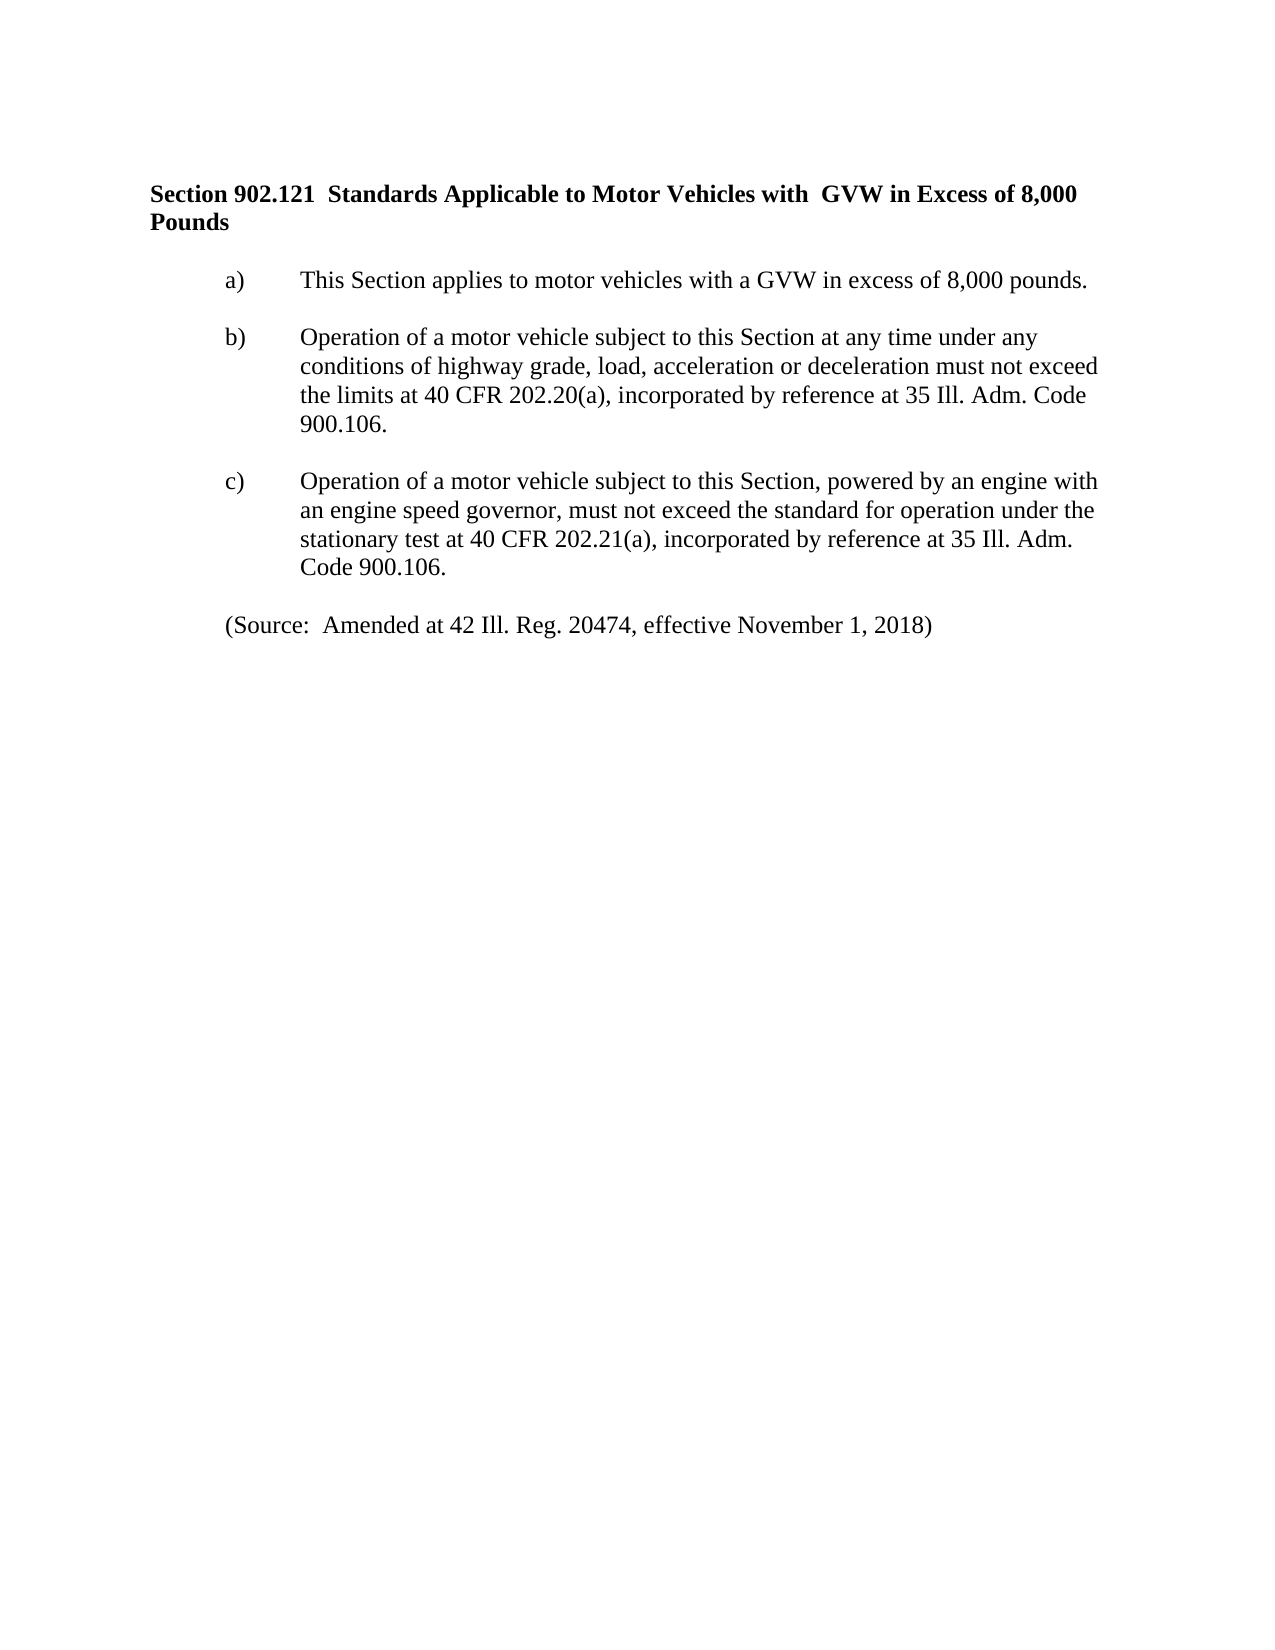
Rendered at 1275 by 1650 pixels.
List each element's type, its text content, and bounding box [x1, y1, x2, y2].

text b) Operation of a motor vehicle subject to this Section at any time under any conditions of highway grade, load, acceleration or deceleration must not exceed the limits at 40 CFR 202.20(a), incorporated by reference at 35 Ill. Adm. Code 900.106. [225, 322, 1125, 437]
text c) Operation of a motor vehicle subject to this Section, powered by an engine with an engine speed governor, must not exceed the standard for operation under the stationary test at 40 CFR 202.21(a), incorporated by reference at 35 Ill. Adm. Code 900.106. [225, 466, 1125, 581]
text a) This Section applies to motor vehicles with a GVW in excess of 8,000 pounds. [225, 265, 1125, 294]
text (Source: Amended at 42 Ill. Reg. 20474, effective November 1, 2018) [225, 610, 1125, 639]
text Section 902.121 Standards Applicable to Motor Vehicles with GVW in Excess of 8,000 Pounds [150, 179, 1125, 236]
